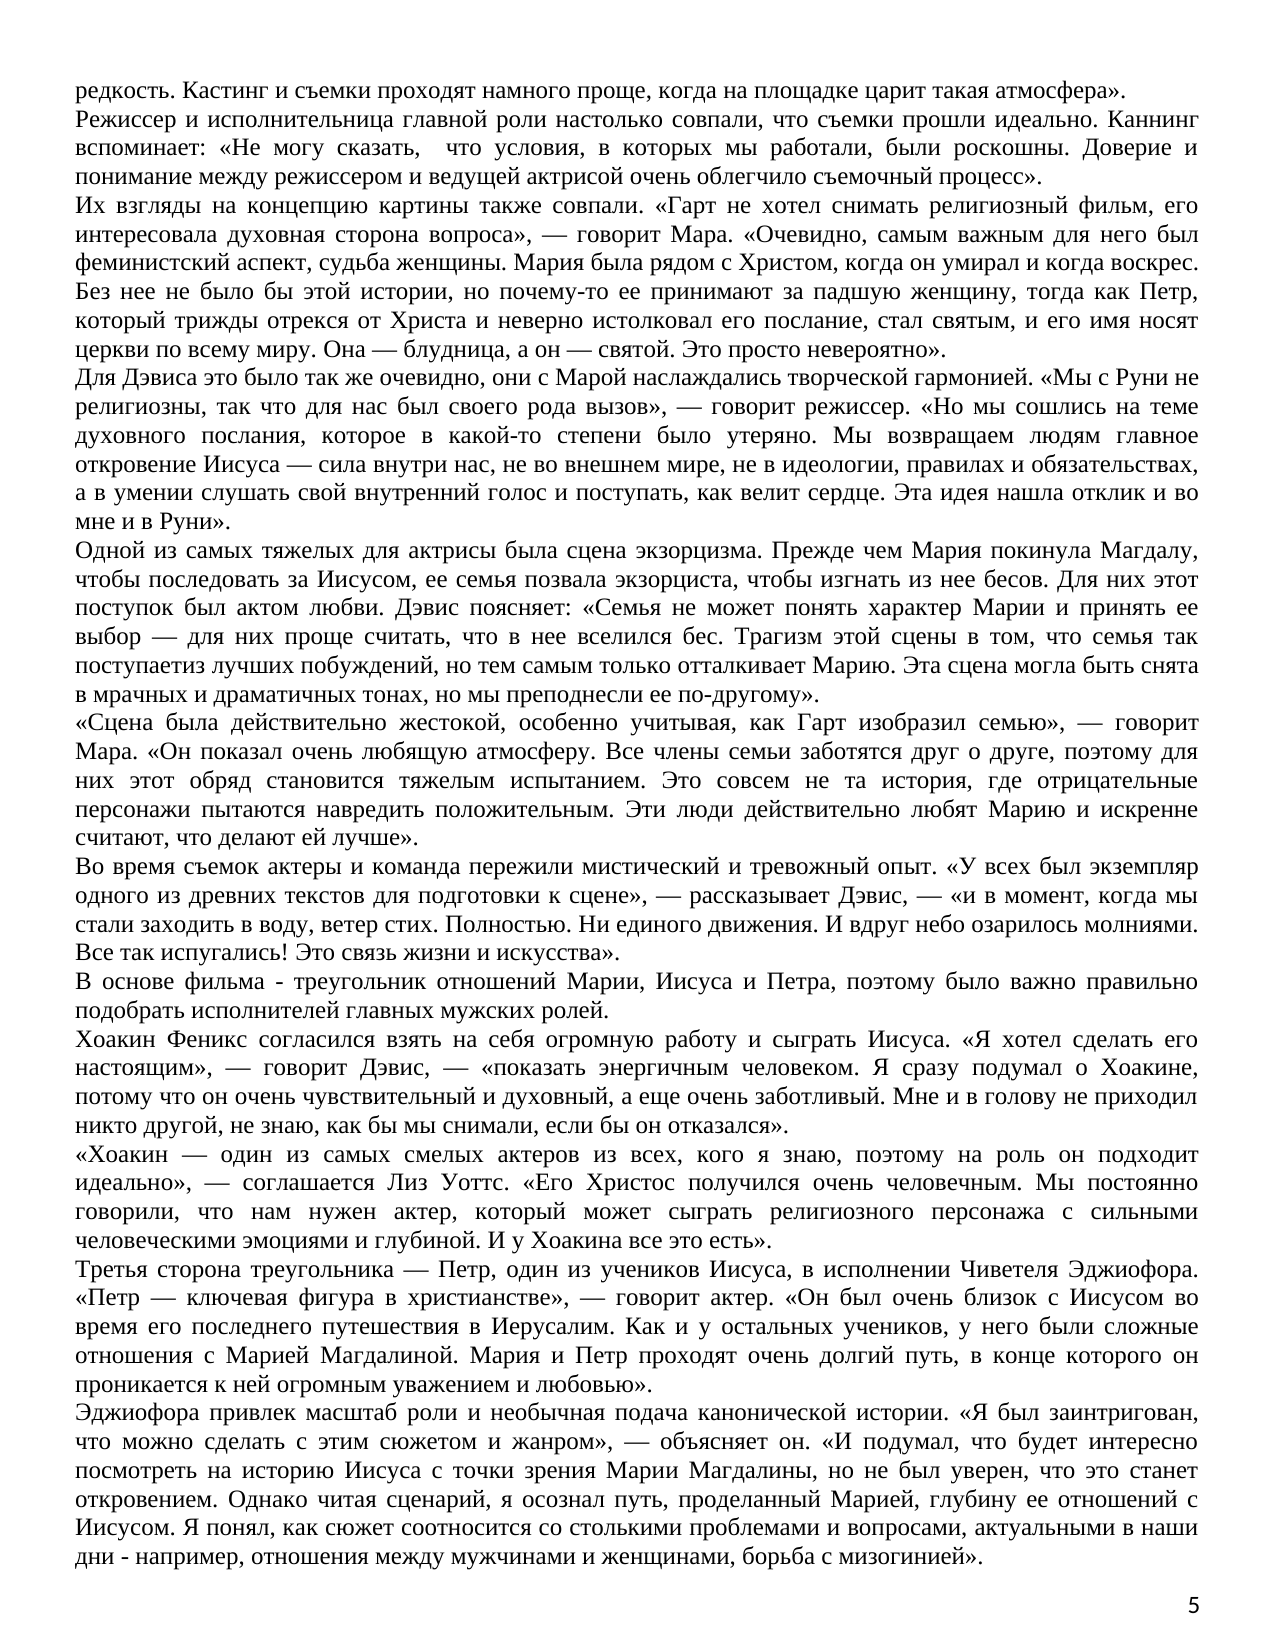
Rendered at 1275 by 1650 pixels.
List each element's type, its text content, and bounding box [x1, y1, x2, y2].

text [75, 75, 1200, 104]
text «Сцена была действительно жестокой, особенно учитывая, как Гарт изобразил семью», — говорит Мара. «Он показал очень любящую атмосферу. Все члены семьи заботятся друг о друге, поэтому для них этот обряд становится тяжелым испытанием. Это совсем не та история, где отрицательные персонажи пытаются навредить положительным. Эти люди действительно любят Марию и искренне считают, что делают ей лучше». [75, 707, 1200, 851]
text Третья сторона треугольника — Петр, один из учеников Иисуса, в исполнении Чиветеля Эджиофора. «Петр — ключевая фигура в христианстве», — говорит актер. «Он был очень близок с Иисусом во время его последнего путешествия в Иерусалим. Как и у остальных учеников, у него были сложные отношения с Марией Магдалиной. Мария и Петр проходят очень долгий путь, в конце которого он проникается к ней огромным уважением и любовью». [75, 1254, 1200, 1397]
text В основе фильма - треугольник отношений Марии, Иисуса и Петра, поэтому было важно правильно подобрать исполнителей главных мужских ролей. [75, 966, 1200, 1024]
text Для Дэвиса это было так же очевидно, они с Марой наслаждались творческой гармонией. «Мы с Руни не религиозны, так что для нас был своего рода вызов», — говорит режиссер. «Но мы сошлись на теме духовного послания, которое в какой-то степени было утеряно. Мы возвращаем людям главное откровение Иисуса — сила внутри нас, не во внешнем мире, не в идеологии, правилах и обязательствах, а в умении слушать свой внутренний голос и поступать, как велит сердце. Эта идея нашла отклик и во мне и в Руни». [75, 362, 1200, 535]
text Их взгляды на концепцию картины также совпали. «Гарт не хотел снимать религиозный фильм, его интересовала духовная сторона вопроса», — говорит Мара. «Очевидно, самым важным для него был феминистский аспект, судьба женщины. Мария была рядом с Христом, когда он умирал и когда воскрес. Без нее не было бы этой истории, но почему-то ее принимают за падшую женщину, тогда как Петр, который трижды отрекся от Христа и неверно истолковал его послание, стал святым, и его имя носят церкви по всему миру. Она — блудница, а он — святой. Это просто невероятно». [75, 190, 1200, 362]
text «Хоакин — один из самых смелых актеров из всех, кого я знаю, поэтому на роль он подходит идеально», — соглашается Лиз Уоттс. «Его Христос получился очень человечным. Мы постоянно говорили, что нам нужен актер, который может сыграть религиозного персонажа с сильными человеческими эмоциями и глубиной. И у Хоакина все это есть». [75, 1139, 1200, 1254]
text Одной из самых тяжелых для актрисы была сцена экзорцизма. Прежде чем Мария покинула Магдалу, чтобы последовать за Иисусом, ее семья позвала экзорциста, чтобы изгнать из нее бесов. Для них этот поступок был актом любви. Дэвис поясняет: «Семья не может понять характер Марии и принять ее выбор — для них проще считать, что в нее вселился бес. Трагизм этой сцены в том, что семья так поступаетиз лучших побуждений, но тем самым только отталкивает Марию. Эта сцена могла быть снята в мрачных и драматичных тонах, но мы преподнесли ее по-другому». [75, 535, 1200, 707]
text Эджиофора привлек масштаб роли и необычная подача канонической истории. «Я был заинтригован, что можно сделать с этим сюжетом и жанром», — объясняет он. «И подумал, что будет интересно посмотреть на историю Иисуса с точки зрения Марии Магдалины, но не был уверен, что это станет откровением. Однако читая сценарий, я осознал путь, проделанный Марией, глубину ее отношений с Иисусом. Я понял, как сюжет соотносится со столькими проблемами и вопросами, актуальными в наши дни - например, отношения между мужчинами и женщинами, борьба с мизогинией». [75, 1397, 1200, 1570]
text Во время съемок актеры и команда пережили мистический и тревожный опыт. «У всех был экземпляр одного из древних текстов для подготовки к сцене», — рассказывает Дэвис, — «и в момент, когда мы стали заходить в воду, ветер стих. Полностью. Ни единого движения. И вдруг небо озарилось молниями. Все так испугались! Это связь жизни и искусства». [75, 851, 1200, 966]
text Хоакин Феникс согласился взять на себя огромную работу и сыграть Иисуса. «Я хотел сделать его настоящим», — говорит Дэвис, — «показать энергичным человеком. Я сразу подумал о Хоакине, потому что он очень чувствительный и духовный, а еще очень заботливый. Мне и в голову не приходил никто другой, не знаю, как бы мы снимали, если бы он отказался». [75, 1024, 1200, 1139]
text Режиссер и исполнительница главной роли настолько совпали, что съемки прошли идеально. Каннинг вспоминает: «Не могу сказать, что условия, в которых мы работали, были роскошны. Доверие и понимание между режиссером и ведущей актрисой очень облегчило съемочный процесс». [75, 104, 1200, 190]
